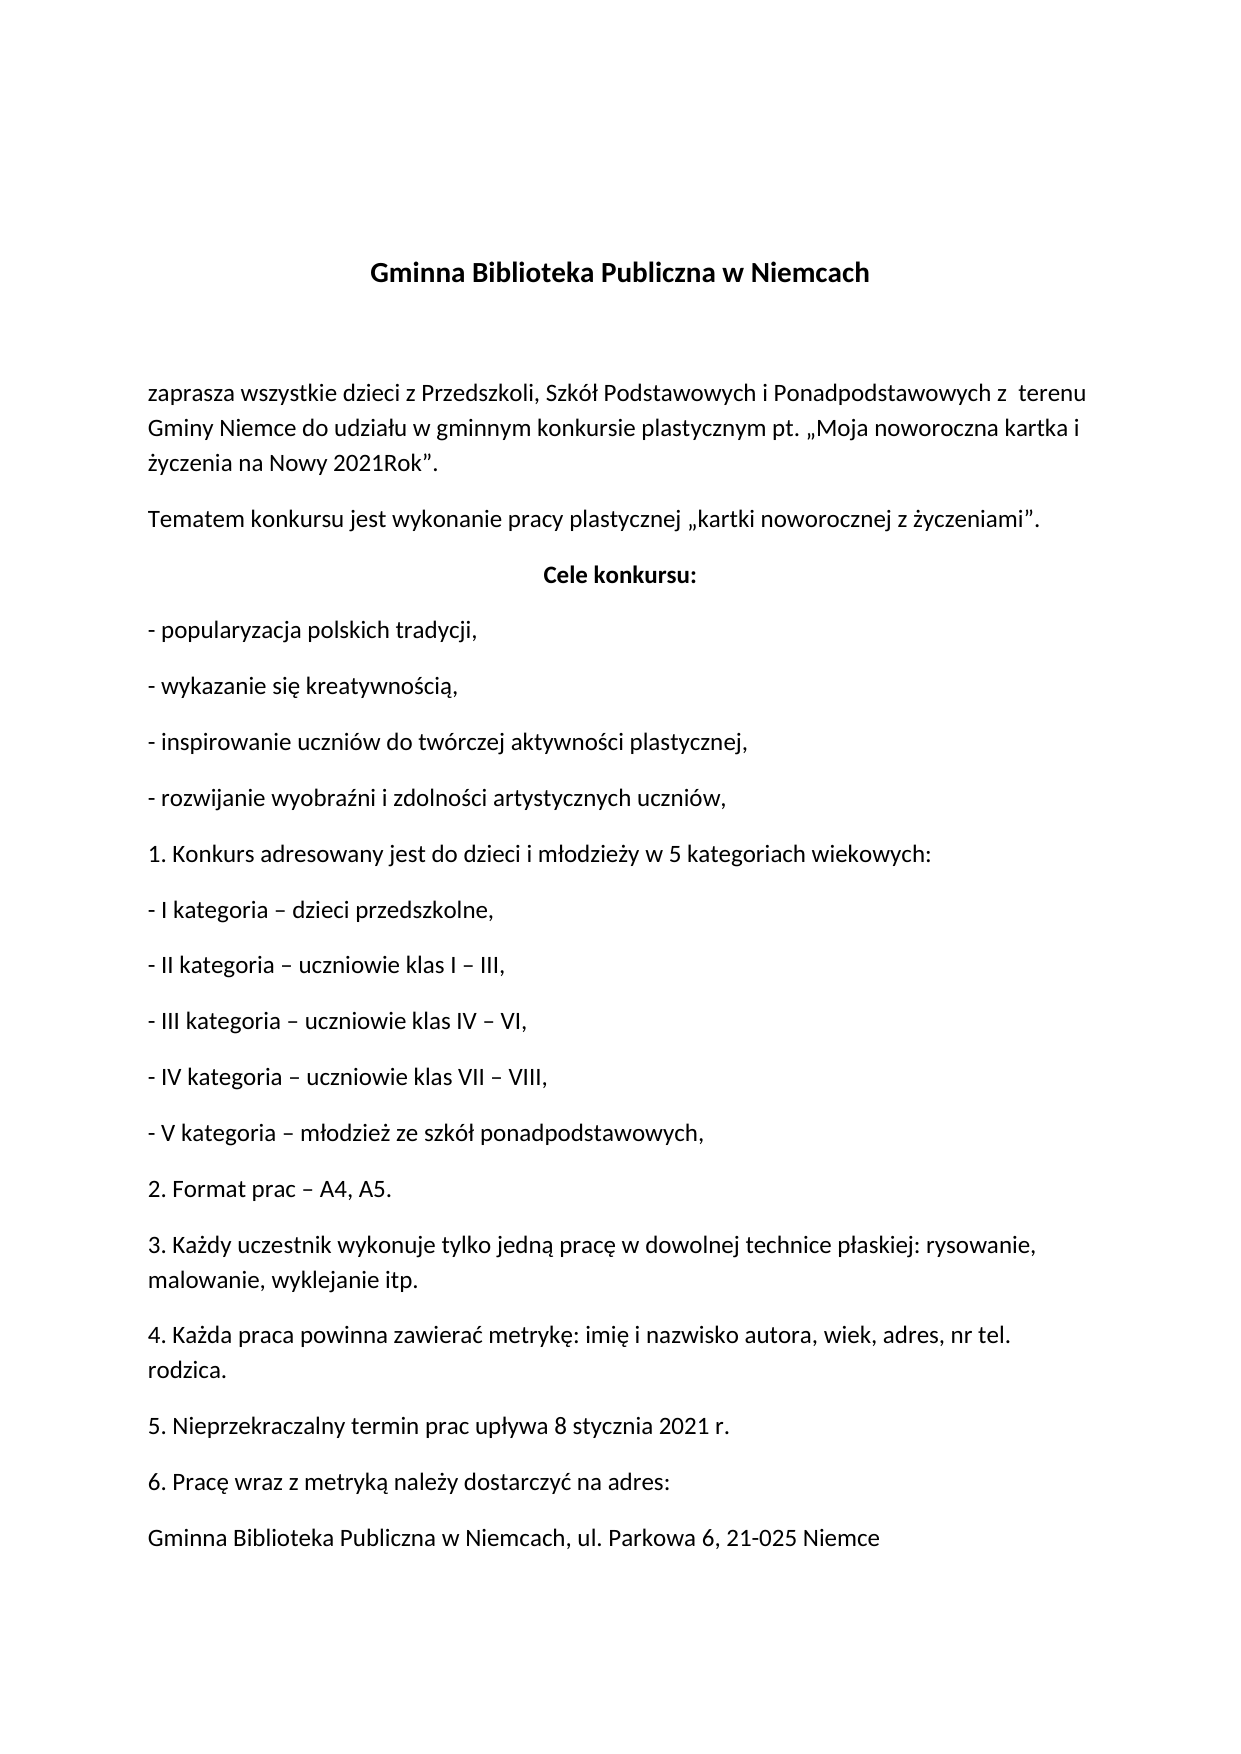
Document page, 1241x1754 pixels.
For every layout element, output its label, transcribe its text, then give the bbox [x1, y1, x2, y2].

text Cele konkursu: [148, 559, 1093, 589]
text - I kategoria – dzieci przedszkolne, [148, 894, 1093, 924]
text 3. Każdy uczestnik wykonuje tylko jedną pracę w dowolnej technice płaskiej: rysowanie, malowanie, wyklejanie itp. [148, 1229, 1093, 1294]
text - rozwijanie wyobraźni i zdolności artystycznych uczniów, [148, 782, 1093, 813]
text 4. Każda praca powinna zawierać metrykę: imię i nazwisko autora, wiek, adres, nr tel. rodzica. [148, 1320, 1093, 1385]
text Gminna Biblioteka Publiczna w Niemcach [148, 254, 1093, 289]
text Tematem konkursu jest wykonanie pracy plastycznej „kartki noworocznej z życzeniami”. [148, 503, 1093, 533]
text - III kategoria – uczniowie klas IV – VI, [148, 1006, 1093, 1036]
text - wykazanie się kreatywnością, [148, 671, 1093, 701]
text - popularyzacja polskich tradycji, [148, 615, 1093, 645]
text zaprasza wszystkie dzieci z Przedszkoli, Szkół Podstawowych i Ponadpodstawowych z terenu Gminy Niemce do udziału w gminnym konkursie plastycznym pt. „Moja noworoczna kartka i życzenia na Nowy 2021Rok”. [148, 377, 1093, 478]
text Gminna Biblioteka Publiczna w Niemcach, ul. Parkowa 6, 21-025 Niemce [148, 1522, 1093, 1553]
text 1. Konkurs adresowany jest do dzieci i młodzieży w 5 kategoriach wiekowych: [148, 838, 1093, 868]
text - II kategoria – uczniowie klas I – III, [148, 950, 1093, 980]
text - V kategoria – młodzież ze szkół ponadpodstawowych, [148, 1117, 1093, 1148]
text - inspirowanie uczniów do twórczej aktywności plastycznej, [148, 726, 1093, 757]
text - IV kategoria – uczniowie klas VII – VIII, [148, 1061, 1093, 1092]
text 2. Format prac – A4, A5. [148, 1173, 1093, 1203]
text 5. Nieprzekraczalny termin prac upływa 8 stycznia 2021 r. [148, 1411, 1093, 1441]
text 6. Pracę wraz z metryką należy dostarczyć na adres: [148, 1466, 1093, 1497]
